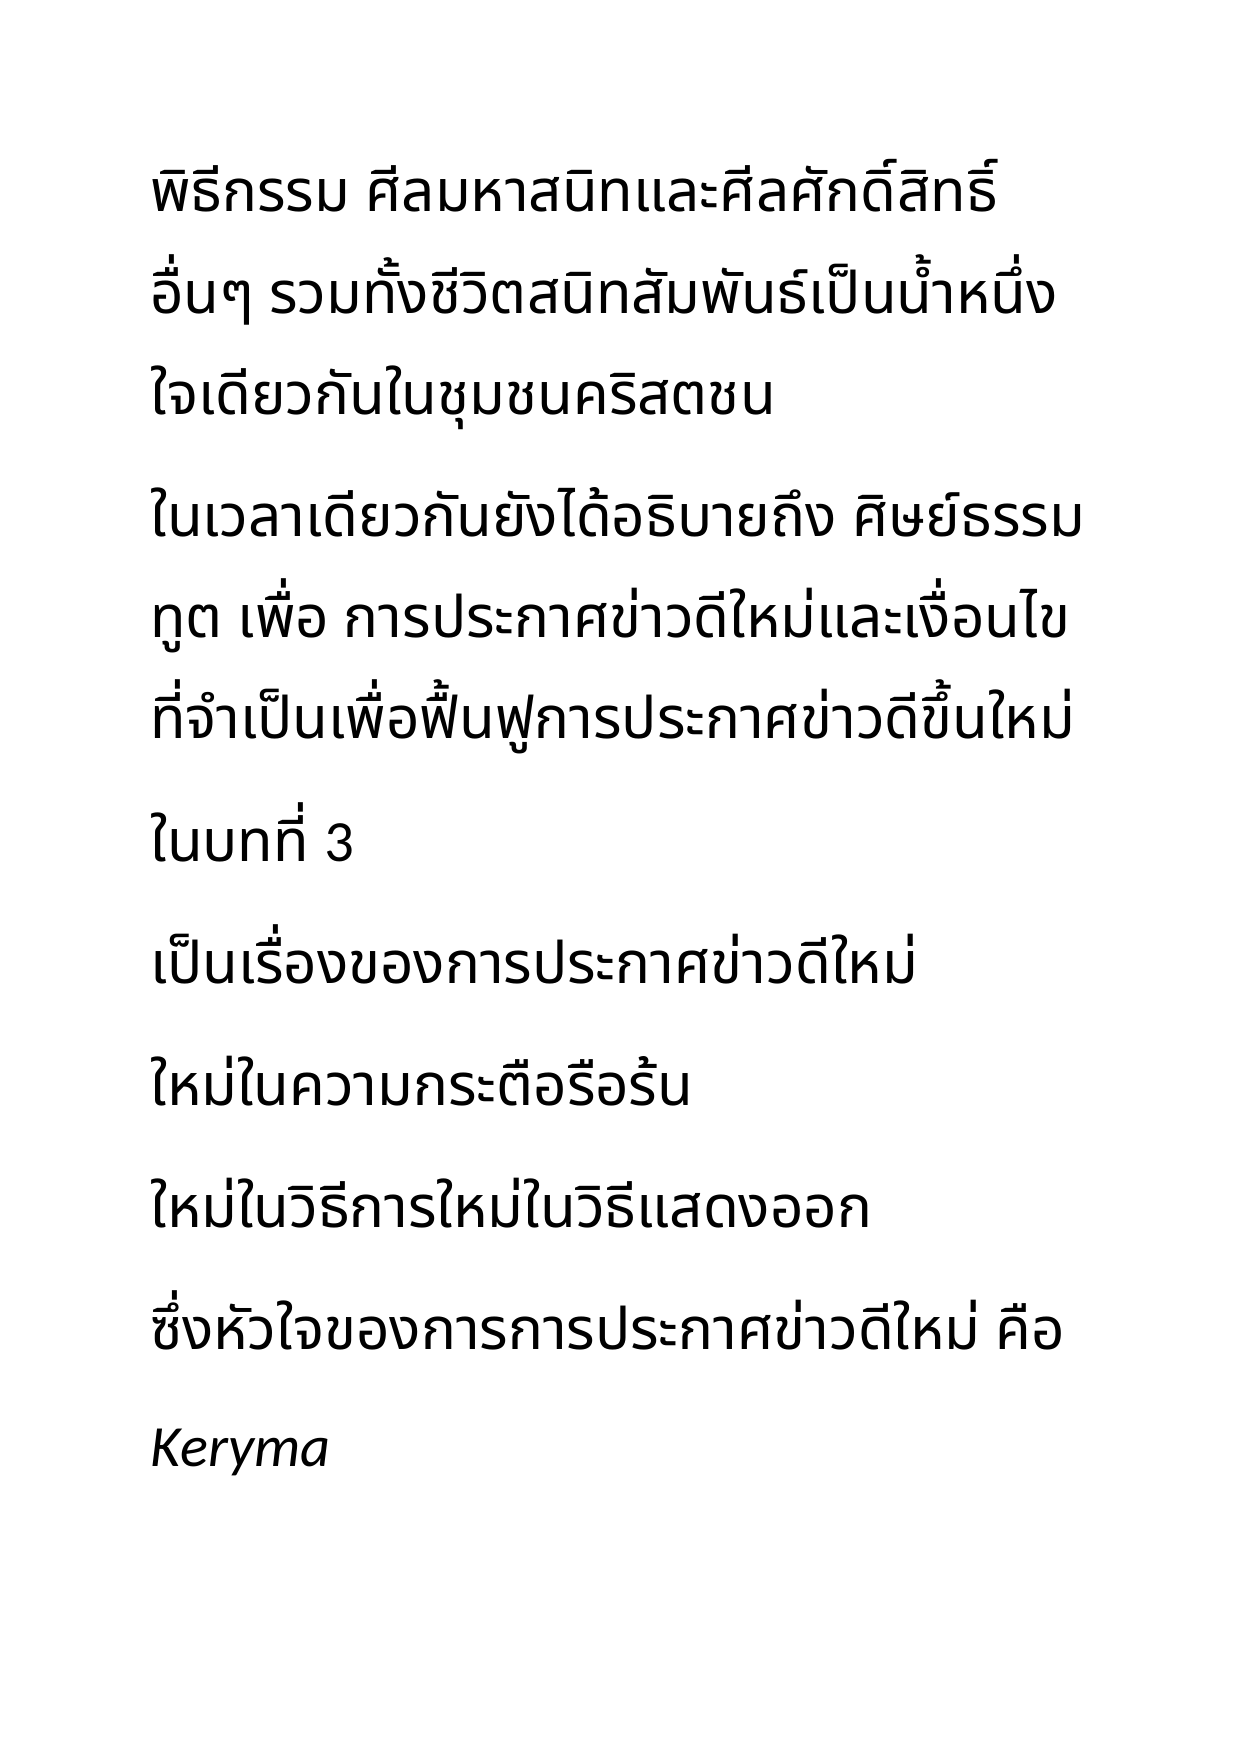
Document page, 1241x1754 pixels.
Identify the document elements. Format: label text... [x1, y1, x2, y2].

text เป็นเรื่องของการประกาศข่าวดีใหม่ [150, 921, 1090, 1009]
text Keryma [150, 1409, 1090, 1481]
text ในเวลาเดียวกันยังได้อธิบายถึง ศิษย์ธรรมทูต เพื่อ การประกาศข่าวดีใหม่และเงื่อนไขที่จำเป็นเพื่อฟื้นฟูการประกาศข่าวดีขึ้นใหม่ [150, 474, 1090, 765]
text ในบทที่ 3 [150, 799, 1090, 887]
text พิธีกรรม ศีลมหาสนิทและศีลศักดิ์สิทธิ์อื่นๆ รวมทั้งชีวิตสนิทสัมพันธ์เป็นน้ำหนึ่งใจเดียวกันในชุมชนคริสตชน [150, 150, 1090, 441]
text ใหม่ในวิธีการใหม่ในวิธีแสดงออก [150, 1165, 1090, 1253]
text ซึ่งหัวใจของการการประกาศข่าวดีใหม่ คือ [150, 1287, 1090, 1376]
text ใหม่ในความกระตือรือร้น [150, 1043, 1090, 1131]
